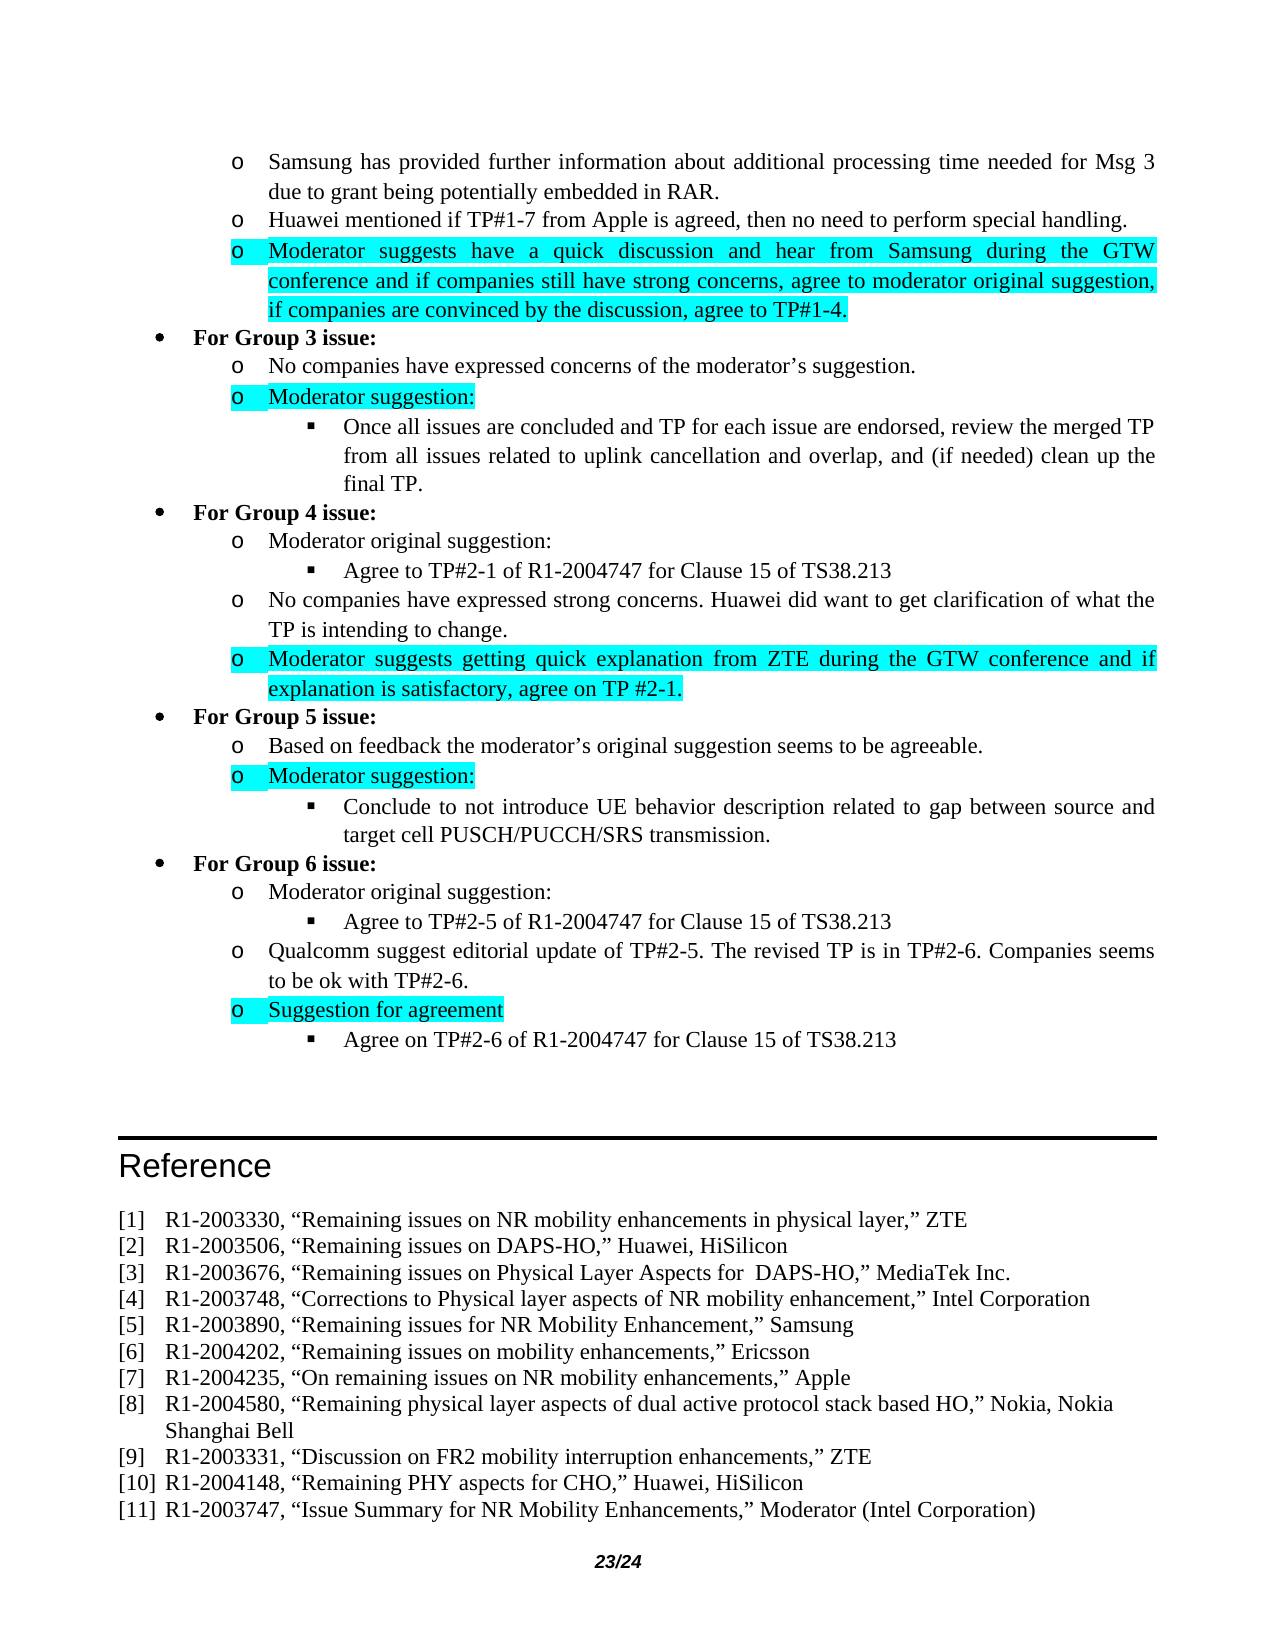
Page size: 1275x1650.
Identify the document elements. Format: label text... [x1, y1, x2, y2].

list Agree to TP#2-5 of R1-2004747 for Clause 15 of TS38.213 [306, 908, 1157, 935]
list No companies have expressed strong concerns. Huawei did want to get clarification of what the TP is intending to change. [231, 586, 1157, 643]
list Qualcomm suggest editorial update of TP#2-5. The revised TP is in TP#2-6. Companies seems to be ok with TP#2-6. [231, 937, 1157, 993]
list R1-2004148, “Remaining PHY aspects for CHO,” Huawei, HiSilicon [118, 1469, 1157, 1496]
list R1-2004580, “Remaining physical layer aspects of dual active protocol stack based HO,” Nokia, Nokia Shanghai Bell [118, 1390, 1157, 1443]
list Moderator original suggestion: [231, 527, 1157, 555]
list R1-2004202, “Remaining issues on mobility enhancements,” Ericsson [118, 1338, 1157, 1364]
list Moderator suggests have a quick discussion and hear from Samsung during the GTW conference and if companies still have strong concerns, agree to moderator original suggestion, if companies are convinced by the discussion, agree to TP#1-4. [231, 263, 1157, 322]
list R1-2004235, “On remaining issues on NR mobility enhancements,” Apple [118, 1364, 1157, 1390]
list Suggestion for agreement [268, 996, 1157, 1024]
list Conclude to not introduce UE behavior description related to gap between source and target cell PUSCH/PUCCH/SRS transmission. [306, 793, 1157, 847]
list R1-2003747, “Issue Summary for NR Mobility Enhancements,” Moderator (Intel Corporation) [118, 1496, 1157, 1522]
list Moderator suggests getting quick explanation from ZTE during the GTW conference and if explanation is satisfactory, agree on TP #2-1. [231, 671, 1157, 701]
list R1-2003330, “Remaining issues on NR mobility enhancements in physical layer,” ZTE [118, 1206, 1157, 1232]
list Based on feedback the moderator’s original suggestion seems to be agreeable. [231, 732, 1157, 760]
list Huawei mentioned if TP#1-7 from Apple is agreed, then no need to perform special handling. [231, 206, 1157, 235]
list R1-2003748, “Corrections to Physical layer aspects of NR mobility enhancement,” Intel Corporation [118, 1285, 1157, 1311]
list For Group 5 issue: [156, 703, 1157, 730]
list Once all issues are concluded and TP for each issue are endorsed, review the merged TP from all issues related to uplink cancellation and overlap, and (if needed) clean up the final TP. [306, 413, 1157, 497]
list Moderator suggestion: [268, 762, 1157, 791]
subtitle Reference [118, 1140, 1157, 1184]
list R1-2003676, “Remaining issues on Physical Layer Aspects for DAPS-HO,” MediaTek Inc. [118, 1259, 1157, 1285]
list No companies have expressed concerns of the moderator’s suggestion. [231, 352, 1157, 381]
list For Group 3 issue: [156, 324, 1157, 350]
list R1-2003890, “Remaining issues for NR Mobility Enhancement,” Samsung [118, 1311, 1157, 1338]
list Moderator suggestion: [268, 383, 1157, 411]
list Agree on TP#2-6 of R1-2004747 for Clause 15 of TS38.213 [306, 1026, 1157, 1052]
list Agree to TP#2-1 of R1-2004747 for Clause 15 of TS38.213 [306, 557, 1157, 584]
list Samsung has provided further information about additional processing time needed for Msg 3 due to grant being potentially embedded in RAR. [231, 148, 1157, 204]
list For Group 6 issue: [156, 849, 1157, 876]
list For Group 4 issue: [156, 499, 1157, 525]
list R1-2003506, “Remaining issues on DAPS-HO,” Huawei, HiSilicon [118, 1232, 1157, 1259]
list R1-2003331, “Discussion on FR2 mobility interruption enhancements,” ZTE [118, 1443, 1157, 1469]
list Moderator original suggestion: [231, 878, 1157, 906]
